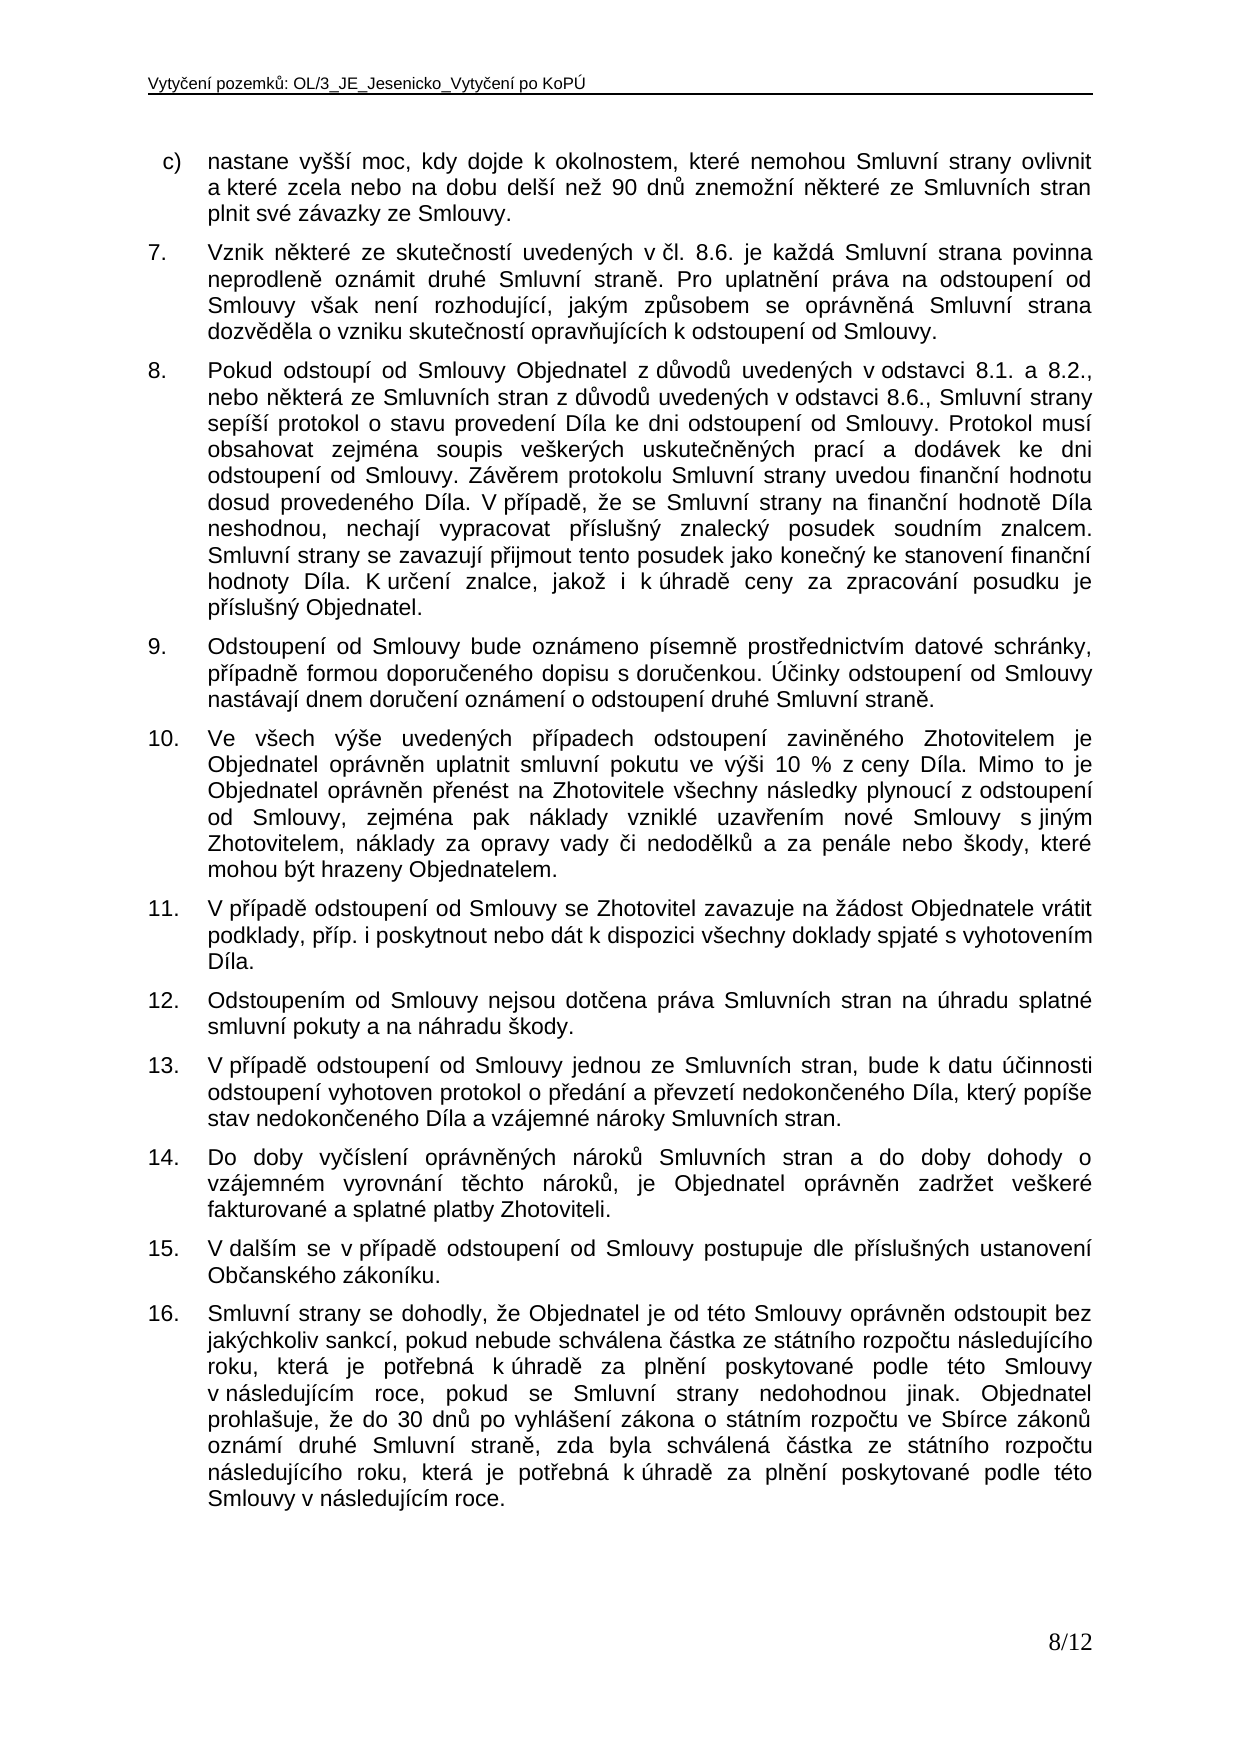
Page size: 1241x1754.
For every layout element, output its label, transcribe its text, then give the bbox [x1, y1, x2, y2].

list Odstoupení od Smlouvy bude oznámeno písemně prostřednictvím datové schránky, případně formou doporučeného dopisu s doručenkou. Účinky odstoupení od Smlouvy nastávají dnem doručení oznámení o odstoupení druhé Smluvní straně. [148, 633, 1093, 712]
list V případě odstoupení od Smlouvy jednou ze Smluvních stran, bude k datu účinnosti odstoupení vyhotoven protokol o předání a převzetí nedokončeného Díla, který popíše stav nedokončeného Díla a vzájemné nároky Smluvních stran. [148, 1052, 1093, 1131]
list Ve všech výše uvedených případech odstoupení zaviněného Zhotovitelem je Objednatel oprávněn uplatnit smluvní pokutu ve výši 10 % z ceny Díla. Mimo to je Objednatel oprávněn přenést na Zhotovitele všechny následky plynoucí z odstoupení od Smlouvy, zejména pak náklady vzniklé uzavřením nové Smlouvy s jiným Zhotovitelem, náklady za opravy vady či nedodělků a za penále nebo škody, které mohou být hrazeny Objednatelem. [148, 725, 1093, 883]
list Smluvní strany se dohodly, že Objednatel je od této Smlouvy oprávněn odstoupit bez jakýchkoliv sankcí, pokud nebude schválena částka ze státního rozpočtu následujícího roku, která je potřebná k úhradě za plnění poskytované podle této Smlouvy v následujícím roce, pokud se Smluvní strany nedohodnou jinak. Objednatel prohlašuje, že do 30 dnů po vyhlášení zákona o státním rozpočtu ve Sbírce zákonů oznámí druhé Smluvní straně, zda byla schválená částka ze státního rozpočtu následujícího roku, která je potřebná k úhradě za plnění poskytované podle této Smlouvy v následujícím roce. [148, 1300, 1093, 1511]
list Vznik některé ze skutečností uvedených v čl. 8.6. je každá Smluvní strana povinna neprodleně oznámit druhé Smluvní straně. Pro uplatnění práva na odstoupení od Smlouvy však není rozhodující, jakým způsobem se oprávněná Smluvní strana dozvěděla o vzniku skutečností opravňujících k odstoupení od Smlouvy. [148, 239, 1093, 344]
list V dalším se v případě odstoupení od Smlouvy postupuje dle příslušných ustanovení Občanského zákoníku. [148, 1235, 1093, 1288]
list Pokud odstoupí od Smlouvy Objednatel z důvodů uvedených v odstavci 8.1. a 8.2., nebo některá ze Smluvních stran z důvodů uvedených v odstavci 8.6., Smluvní strany sepíší protokol o stavu provedení Díla ke dni odstoupení od Smlouvy. Protokol musí obsahovat zejména soupis veškerých uskutečněných prací a dodávek ke dni odstoupení od Smlouvy. Závěrem protokolu Smluvní strany uvedou finanční hodnotu dosud provedeného Díla. V případě, že se Smluvní strany na finanční hodnotě Díla neshodnou, nechají vypracovat příslušný znalecký posudek soudním znalcem. Smluvní strany se zavazují přijmout tento posudek jako konečný ke stanovení finanční hodnoty Díla. K určení znalce, jakož i k úhradě ceny za zpracování posudku je příslušný Objednatel. [148, 357, 1093, 621]
list Odstoupením od Smlouvy nejsou dotčena práva Smluvních stran na úhradu splatné smluvní pokuty a na náhradu škody. [148, 987, 1093, 1039]
list nastane vyšší moc, kdy dojde k okolnostem, které nemohou Smluvní strany ovlivnit a které zcela nebo na dobu delší než 90 dnů znemožní některé ze Smluvních stran plnit své závazky ze Smlouvy. [162, 148, 1093, 227]
list V případě odstoupení od Smlouvy se Zhotovitel zavazuje na žádost Objednatele vrátit podklady, příp. i poskytnout nebo dát k dispozici všechny doklady spjaté s vyhotovením Díla. [148, 895, 1093, 974]
list Do doby vyčíslení oprávněných nároků Smluvních stran a do doby dohody o vzájemném vyrovnání těchto nároků, je Objednatel oprávněn zadržet veškeré fakturované a splatné platby Zhotoviteli. [148, 1144, 1093, 1223]
